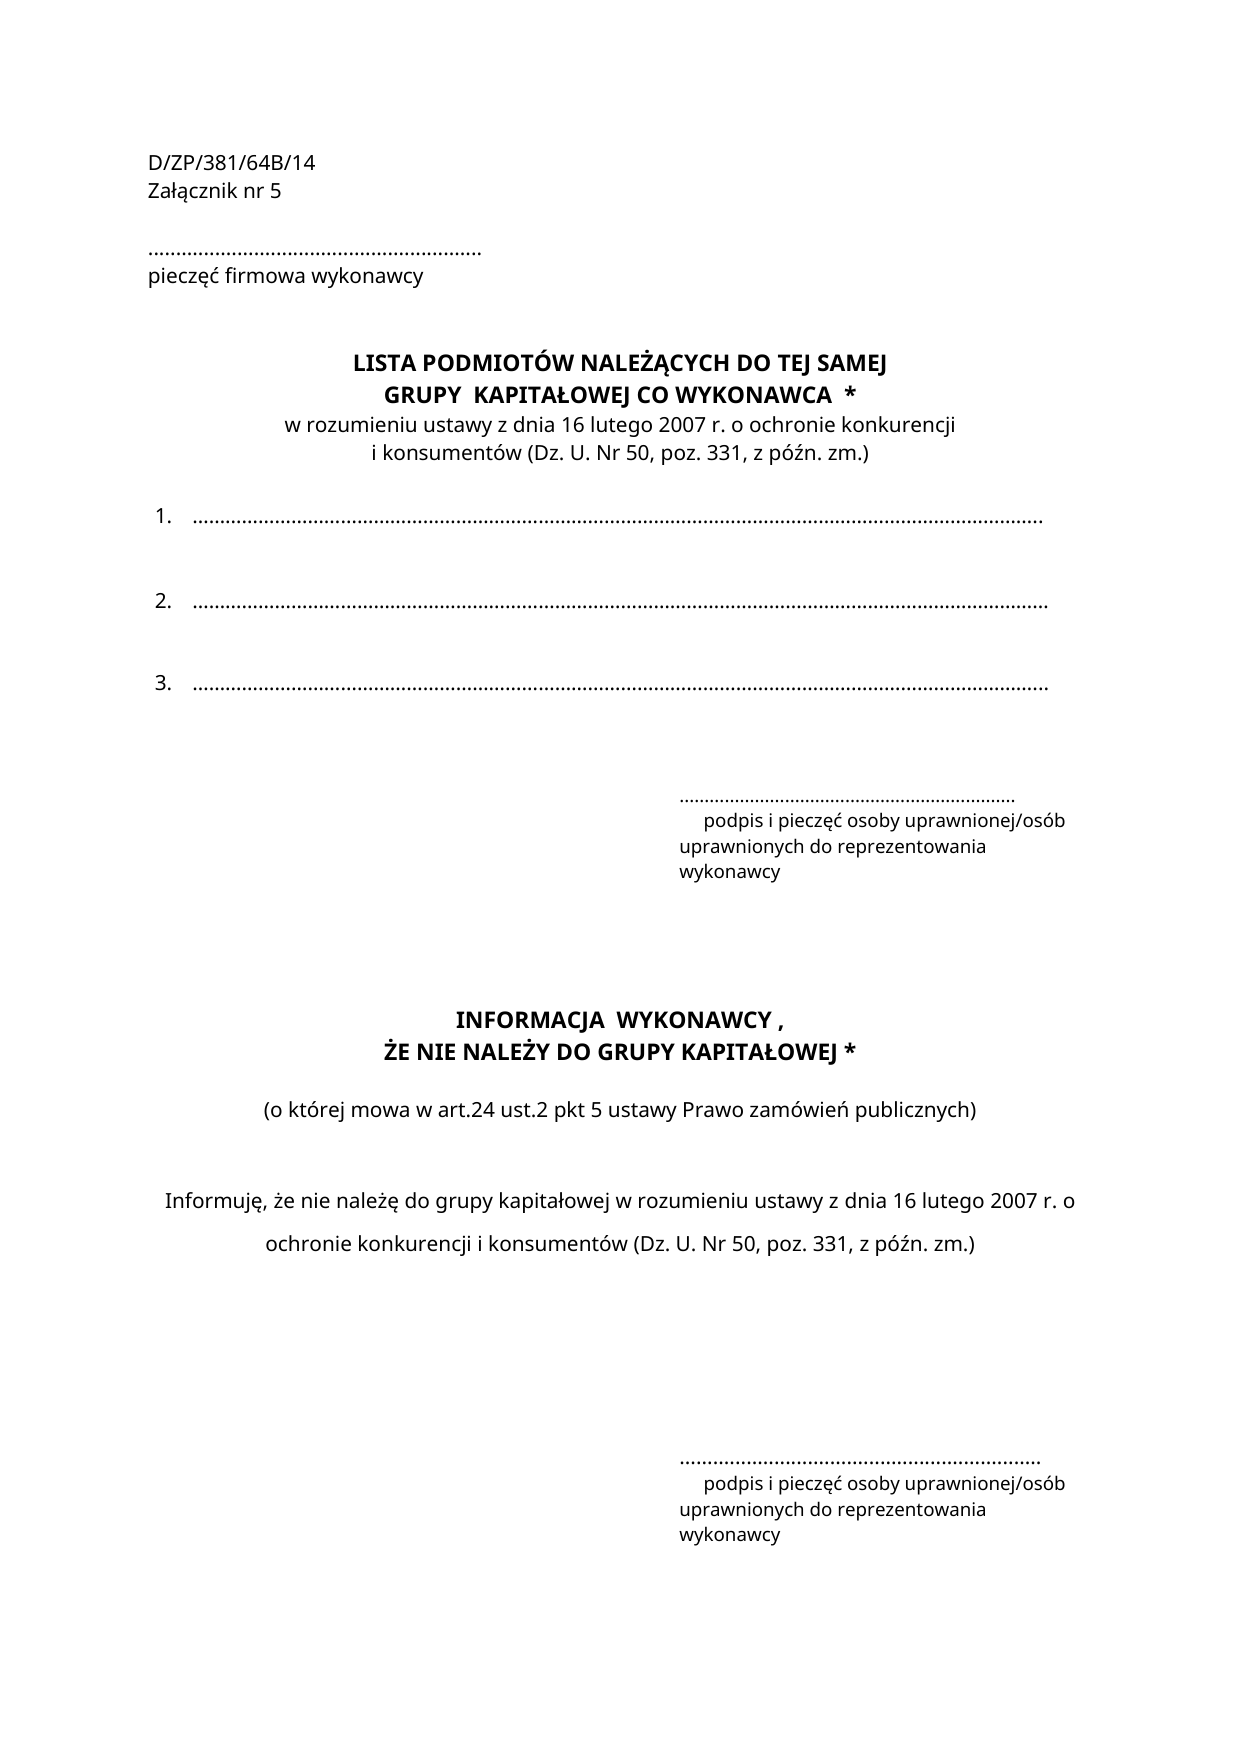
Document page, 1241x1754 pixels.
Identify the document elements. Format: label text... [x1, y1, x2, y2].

text Informuję, że nie należę do grupy kapitałowej w rozumieniu ustawy z dnia 16 lutego 2007 r. o ochronie konkurencji i konsumentów (Dz. U. Nr 50, poz. 331, z późn. zm.) [148, 1187, 1093, 1258]
text INFORMACJA WYKONAWCY , [148, 1004, 1093, 1036]
text LISTA PODMIOTÓW NALEŻĄCYCH DO TEJ SAMEJ [148, 347, 1093, 378]
text podpis i pieczęć osoby uprawnionej/osób uprawnionych do reprezentowania wykonawcy [679, 1471, 1093, 1547]
text ................................................................... [679, 782, 1093, 808]
text ............................................................ [148, 233, 1093, 261]
text podpis i pieczęć osoby uprawnionej/osób uprawnionych do reprezentowania wykonawcy [679, 808, 1093, 884]
text pieczęć firmowa wykonawcy [148, 261, 1093, 290]
list ………………………………………………………………………………………………………………………………………... [154, 668, 1093, 696]
text D/ZP/381/64B/14 [148, 148, 1093, 176]
text w rozumieniu ustawy z dnia 16 lutego 2007 r. o ochronie konkurencji [148, 410, 1093, 438]
text ................................................................. [679, 1442, 1093, 1471]
list ………………………………………………………………………………………………………………………………………… [154, 586, 1093, 614]
text Załącznik nr 5 [148, 176, 1093, 204]
list ……………………………………………………………………………………………………………………………………….. [154, 501, 1093, 529]
text ŻE NIE NALEŻY DO GRUPY KAPITAŁOWEJ * [148, 1036, 1093, 1067]
text GRUPY KAPITAŁOWEJ CO WYKONAWCA * [148, 378, 1093, 410]
text (o której mowa w art.24 ust.2 pkt 5 ustawy Prawo zamówień publicznych) [148, 1095, 1093, 1124]
text i konsumentów (Dz. U. Nr 50, poz. 331, z późn. zm.) [148, 438, 1093, 467]
